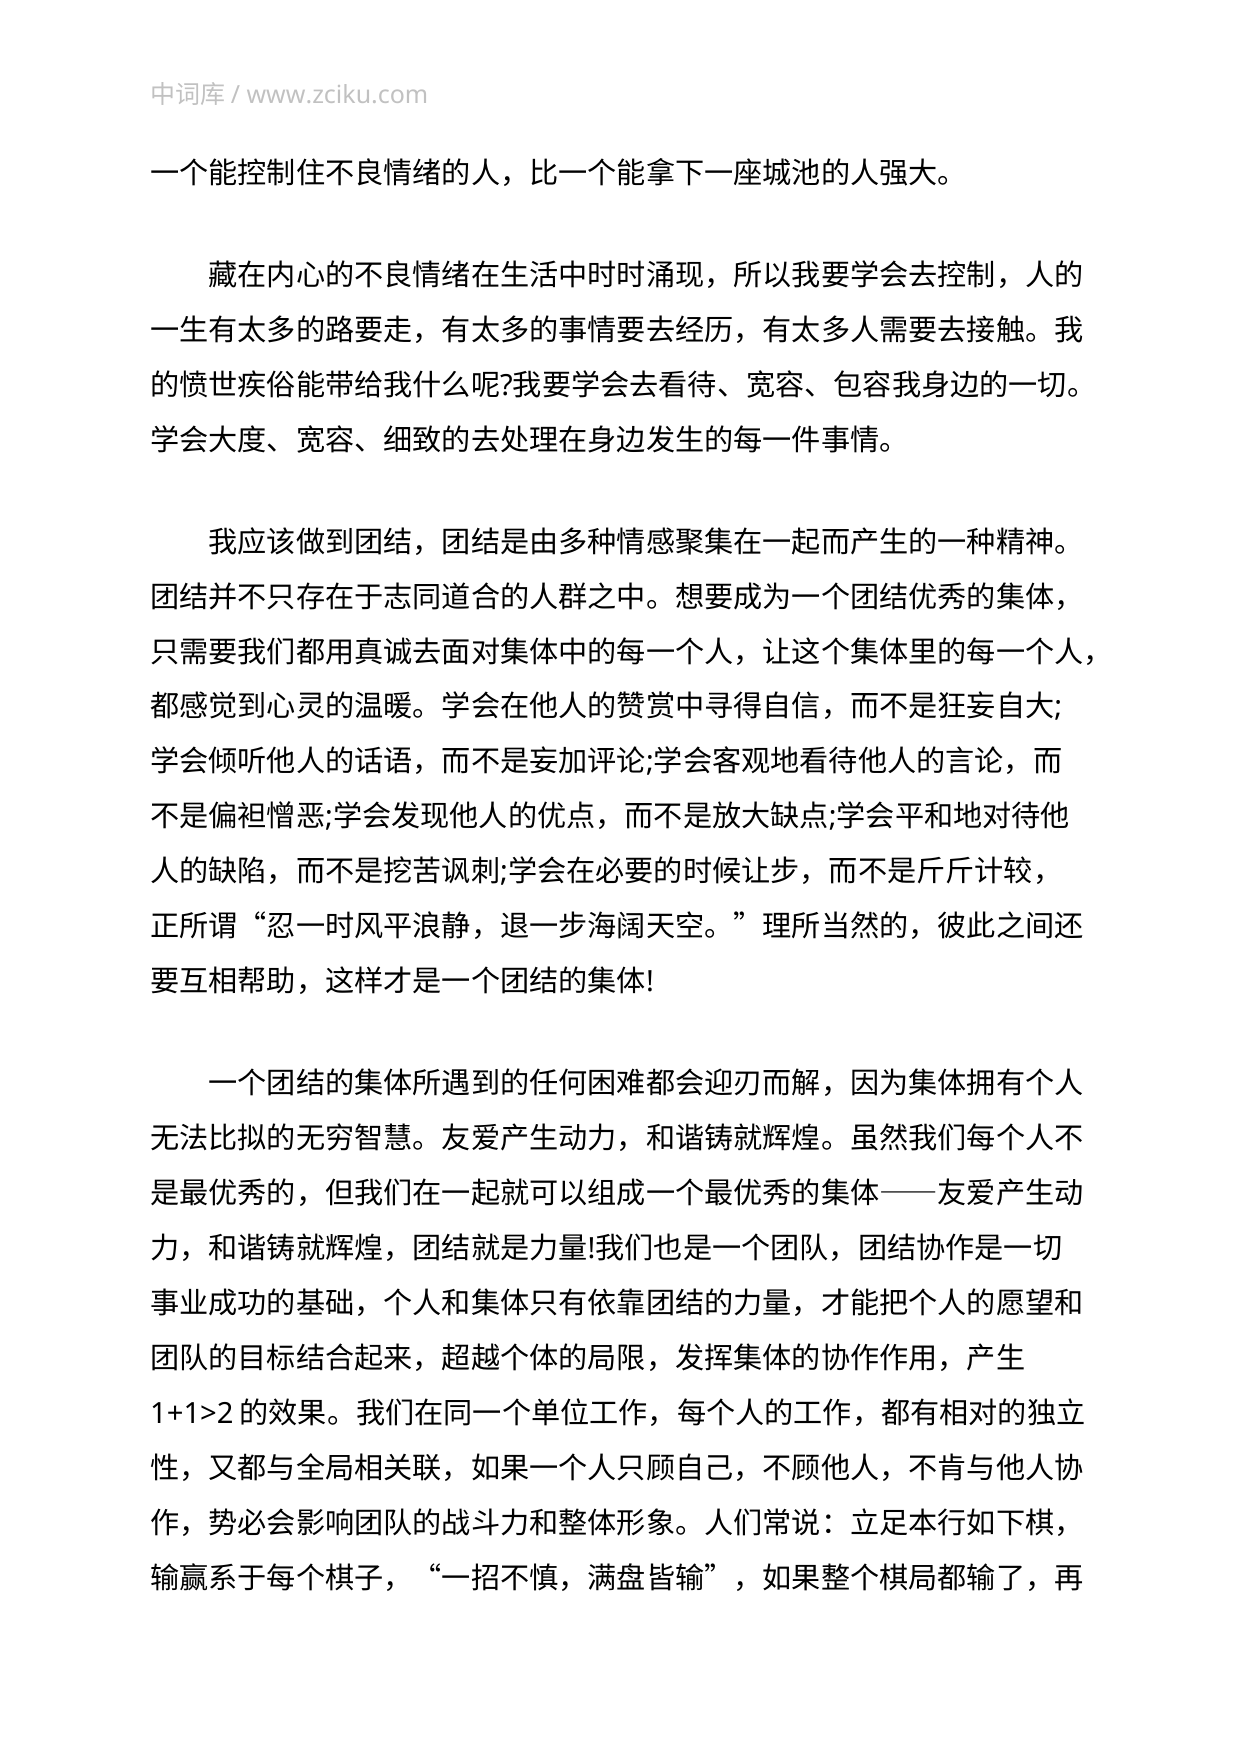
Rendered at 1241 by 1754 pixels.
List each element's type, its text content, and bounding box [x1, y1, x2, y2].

text 藏在内心的不良情绪在生活中时时涌现，所以我要学会去控制，人的一生有太多的路要走，有太多的事情要去经历，有太多人需要去接触。我的愤世疾俗能带给我什么呢?我要学会去看待、宽容、包容我身边的一切。学会大度、宽容、细致的去处理在身边发生的每一件事情。 [150, 252, 1090, 459]
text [150, 150, 1090, 192]
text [150, 1060, 1090, 1596]
text 我应该做到团结，团结是由多种情感聚集在一起而产生的一种精神。团结并不只存在于志同道合的人群之中。想要成为一个团结优秀的集体，只需要我们都用真诚去面对集体中的每一个人，让这个集体里的每一个人，都感觉到心灵的温暖。学会在他人的赞赏中寻得自信，而不是狂妄自大;学会倾听他人的话语，而不是妄加评论;学会客观地看待他人的言论，而不是偏袒憎恶;学会发现他人的优点，而不是放大缺点;学会平和地对待他人的缺陷，而不是挖苦讽刺;学会在必要的时候让步，而不是斤斤计较，正所谓“忍一时风平浪静，退一步海阔天空。”理所当然的，彼此之间还要互相帮助，这样才是一个团结的集体! [150, 518, 1090, 1000]
